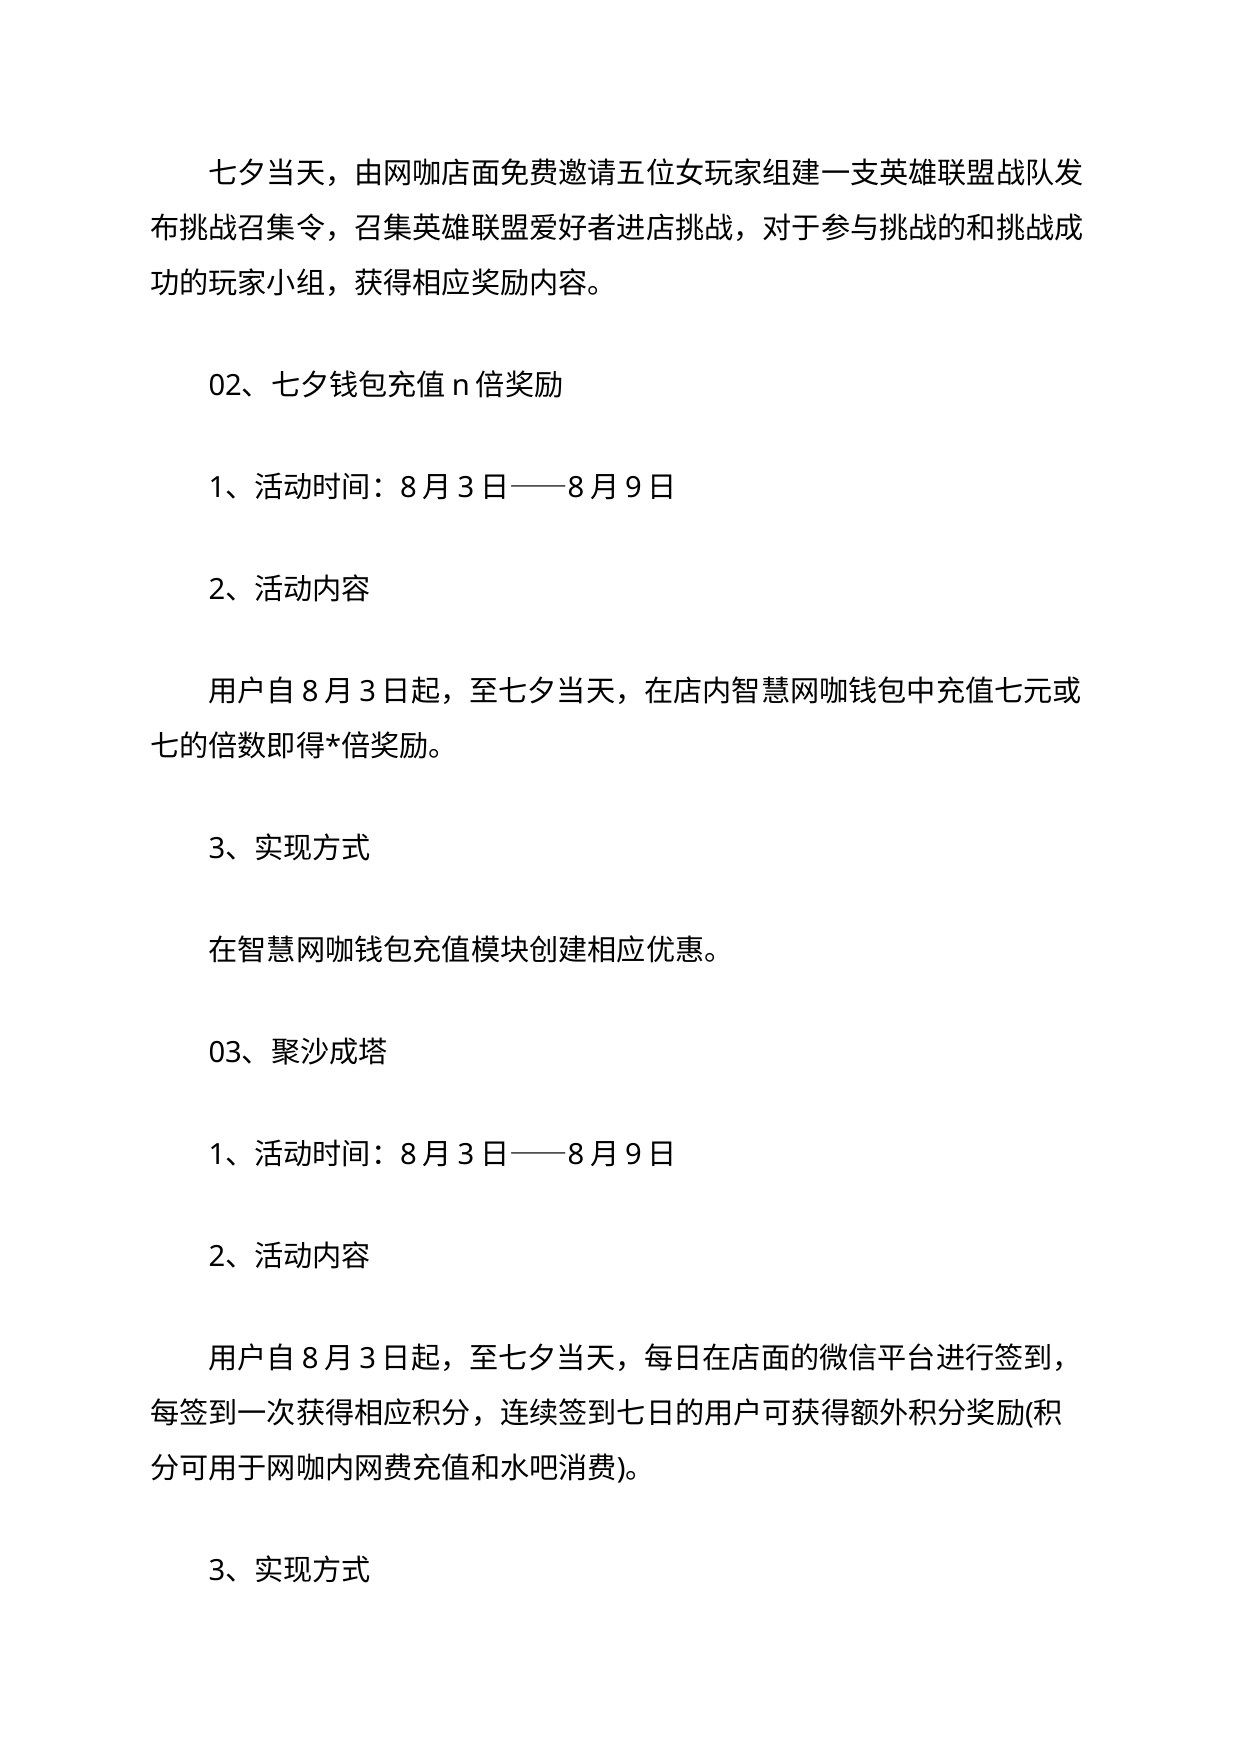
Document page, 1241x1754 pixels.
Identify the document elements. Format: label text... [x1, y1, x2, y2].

text 用户自8月3日起，至七夕当天，在店内智慧网咖钱包中充值七元或七的倍数即得*倍奖励。 [150, 667, 1090, 765]
text 03、聚沙成塔 [150, 1028, 1090, 1071]
text 02、七夕钱包充值n倍奖励 [150, 362, 1090, 404]
text 2、活动内容 [150, 1232, 1090, 1274]
text 在智慧网咖钱包充值模块创建相应优惠。 [150, 926, 1090, 969]
text 2、活动内容 [150, 566, 1090, 608]
text 3、实现方式 [150, 1546, 1090, 1588]
text 1、活动时间：8月3日——8月9日 [150, 463, 1090, 506]
text 1、活动时间：8月3日——8月9日 [150, 1130, 1090, 1173]
text 3、实现方式 [150, 824, 1090, 867]
text 用户自8月3日起，至七夕当天，每日在店面的微信平台进行签到，每签到一次获得相应积分，连续签到七日的用户可获得额外积分奖励(积分可用于网咖内网费充值和水吧消费)。 [150, 1334, 1090, 1487]
text 七夕当天，由网咖店面免费邀请五位女玩家组建一支英雄联盟战队发布挑战召集令，召集英雄联盟爱好者进店挑战，对于参与挑战的和挑战成功的玩家小组，获得相应奖励内容。 [150, 150, 1090, 302]
